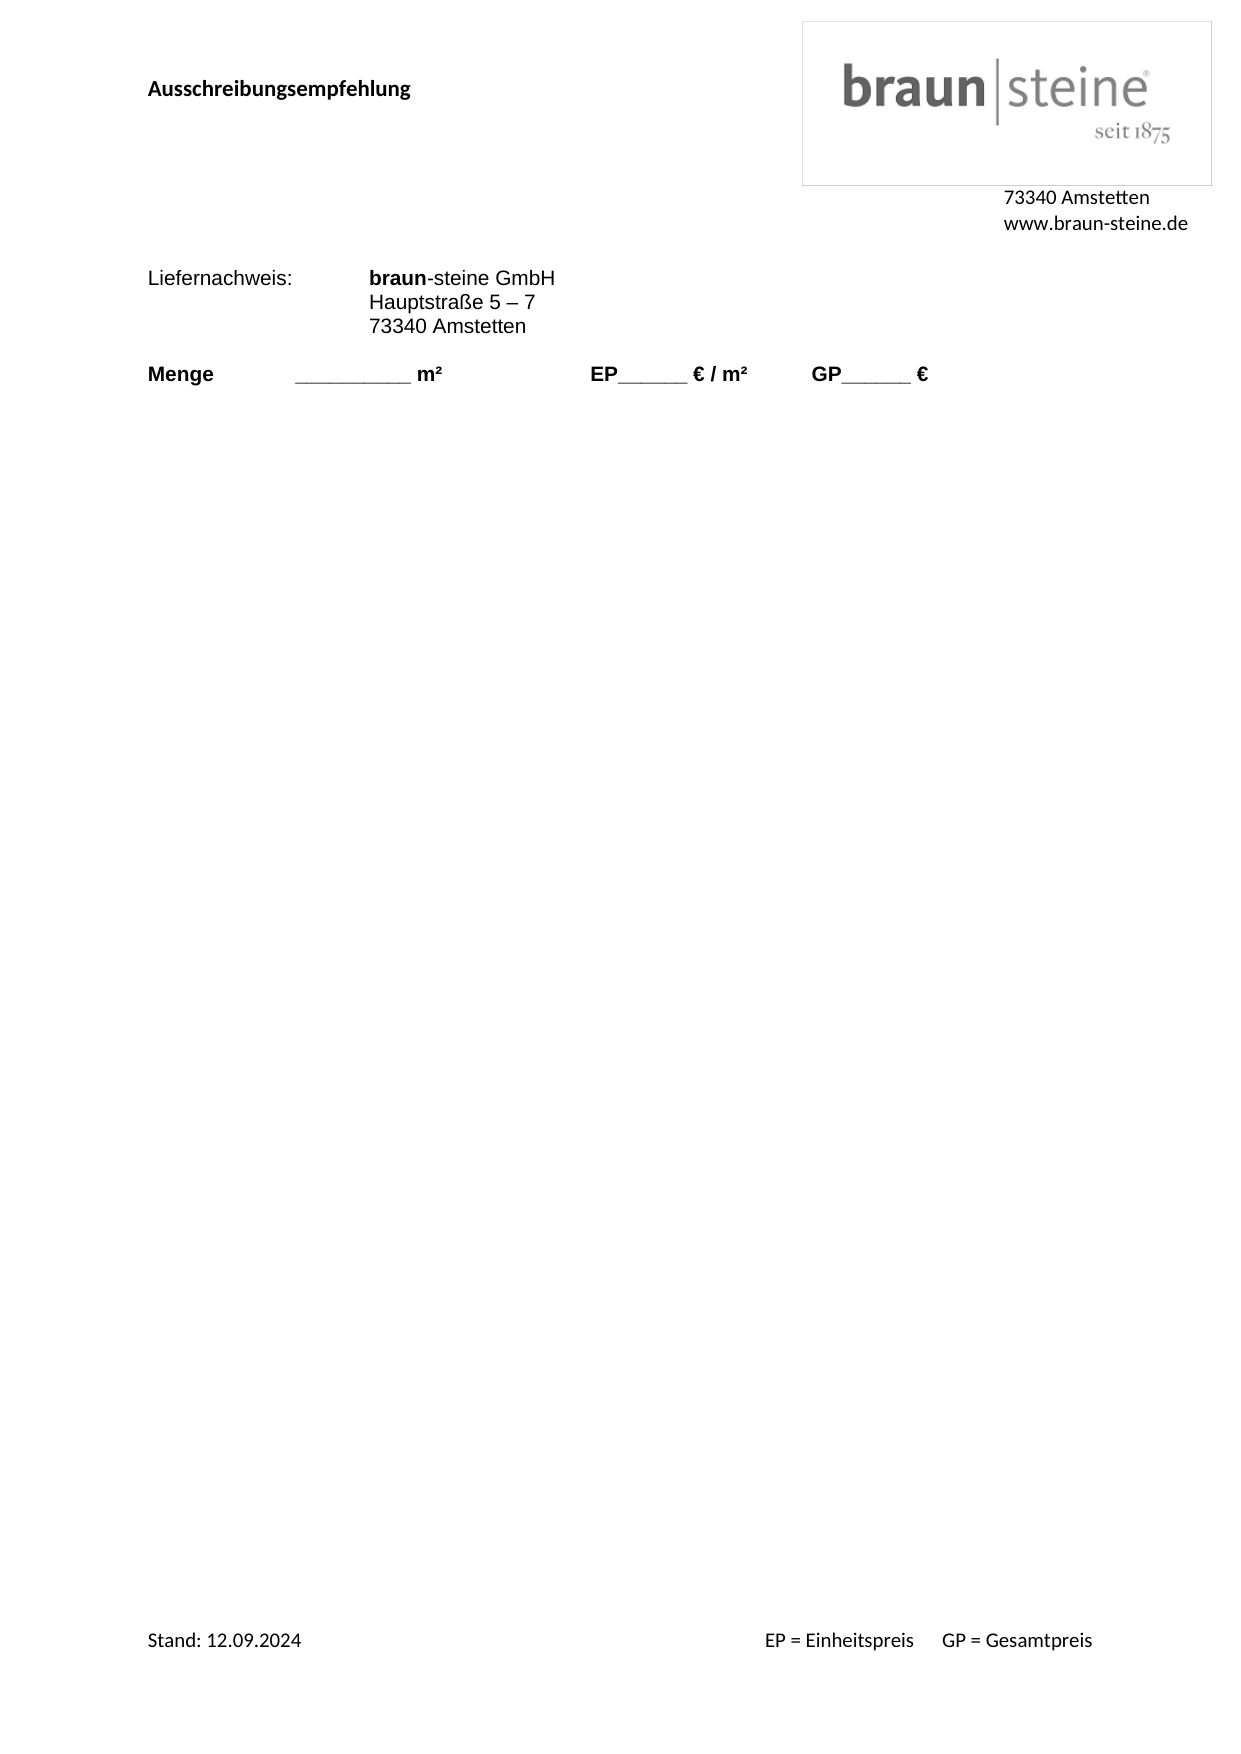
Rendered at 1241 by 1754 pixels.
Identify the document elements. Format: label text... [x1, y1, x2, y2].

picture [793, 12, 1218, 191]
text Menge __________ m² EP______ € / m² GP______ € [148, 362, 1093, 386]
text Hauptstraße 5 – 7 [148, 290, 1093, 314]
text Liefernachweis: braun-steine GmbH [148, 266, 1093, 290]
text 73340 Amstetten [148, 314, 1093, 338]
